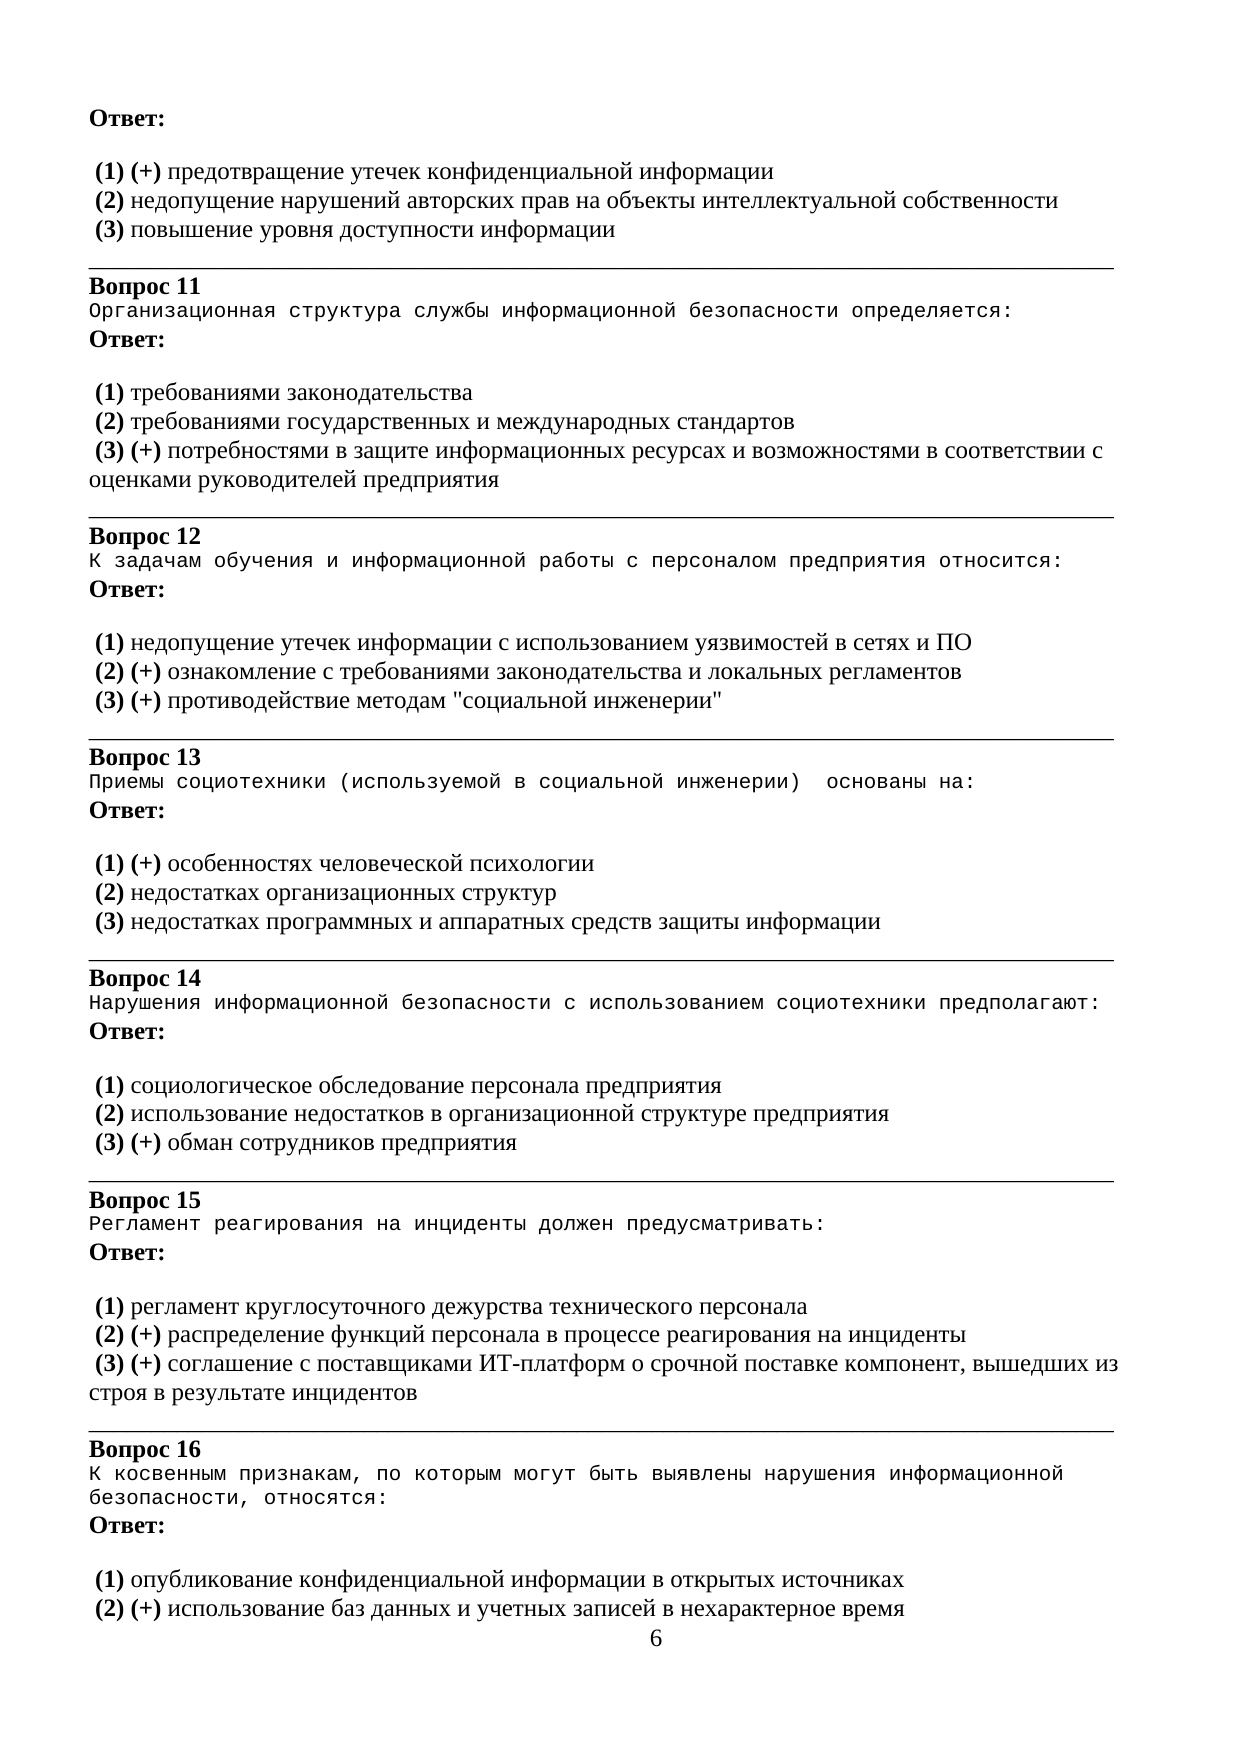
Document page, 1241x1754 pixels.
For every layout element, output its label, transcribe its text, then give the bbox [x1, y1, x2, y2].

text Организационная структура службы информационной безопасности определяется: [89, 300, 1181, 324]
text Вопрос 13 [89, 742, 1181, 771]
text (3) недостатках программных и аппаратных средств защиты информации [89, 906, 1181, 935]
text (1) недопущение утечек информации с использованием уязвимостей в сетях и ПО [89, 627, 1181, 656]
text (1) социологическое обследование персонала предприятия [89, 1070, 1181, 1098]
text __________________________________________________________________________________ [89, 243, 1181, 271]
text (2) использование недостатков в организационной структуре предприятия [89, 1098, 1181, 1127]
text Ответ: [89, 324, 1181, 352]
text К задачам обучения и информационной работы с персоналом предприятия относится: [89, 550, 1181, 574]
text (2) (+) распределение функций персонала в процессе реагирования на инциденты [89, 1319, 1181, 1348]
text Вопрос 14 [89, 963, 1181, 992]
text Нарушения информационной безопасности с использованием социотехники предполагают: [89, 992, 1181, 1016]
text __________________________________________________________________________________ [89, 1406, 1181, 1434]
text __________________________________________________________________________________ [89, 714, 1181, 742]
text Приемы социотехники (используемой в социальной инженерии) основаны на: [89, 771, 1181, 795]
text Вопрос 16 [89, 1434, 1181, 1463]
text (2) (+) ознакомление с требованиями законодательства и локальных регламентов [89, 656, 1181, 685]
text Ответ: [89, 1237, 1181, 1266]
text Вопрос 12 [89, 521, 1181, 550]
text __________________________________________________________________________________ [89, 1156, 1181, 1185]
text (2) недопущение нарушений авторских прав на объекты интеллектуальной собственности [89, 185, 1181, 214]
text (1) (+) предотвращение утечек конфиденциальной информации [89, 156, 1181, 185]
text Ответ: [89, 1511, 1181, 1539]
text __________________________________________________________________________________ [89, 935, 1181, 963]
text (3) (+) противодействие методам "социальной инженерии" [89, 685, 1181, 714]
text (3) (+) потребностями в защите информационных ресурсах и возможностями в соответствии с оценками руководителей предприятия [89, 435, 1181, 492]
text (3) (+) обман сотрудников предприятия [89, 1127, 1181, 1156]
text (3) повышение уровня доступности информации [89, 214, 1181, 243]
text (2) (+) использование баз данных и учетных записей в нехарактерное время [89, 1593, 1181, 1622]
text (2) требованиями государственных и международных стандартов [89, 406, 1181, 435]
text (1) требованиями законодательства [89, 377, 1181, 406]
text Ответ: [89, 574, 1181, 602]
text (1) регламент круглосуточного дежурства технического персонала [89, 1291, 1181, 1319]
text (1) опубликование конфиденциальной информации в открытых источниках [89, 1564, 1181, 1593]
text Ответ: [89, 1016, 1181, 1045]
text Вопрос 15 [89, 1185, 1181, 1213]
text Вопрос 11 [89, 271, 1181, 300]
text (3) (+) соглашение с поставщиками ИТ-платформ о срочной поставке компонент, вышедших из строя в результате инцидентов [89, 1348, 1181, 1406]
text К косвенным признакам, по которым могут быть выявлены нарушения информационной безопасности, относятся: [89, 1463, 1181, 1511]
text Регламент реагирования на инциденты должен предусматривать: [89, 1213, 1181, 1237]
text Ответ: [89, 795, 1181, 823]
text (1) (+) особенностях человеческой психологии [89, 848, 1181, 877]
text Ответ: [89, 103, 1181, 131]
text __________________________________________________________________________________ [89, 492, 1181, 521]
text (2) недостатках организационных структур [89, 877, 1181, 906]
